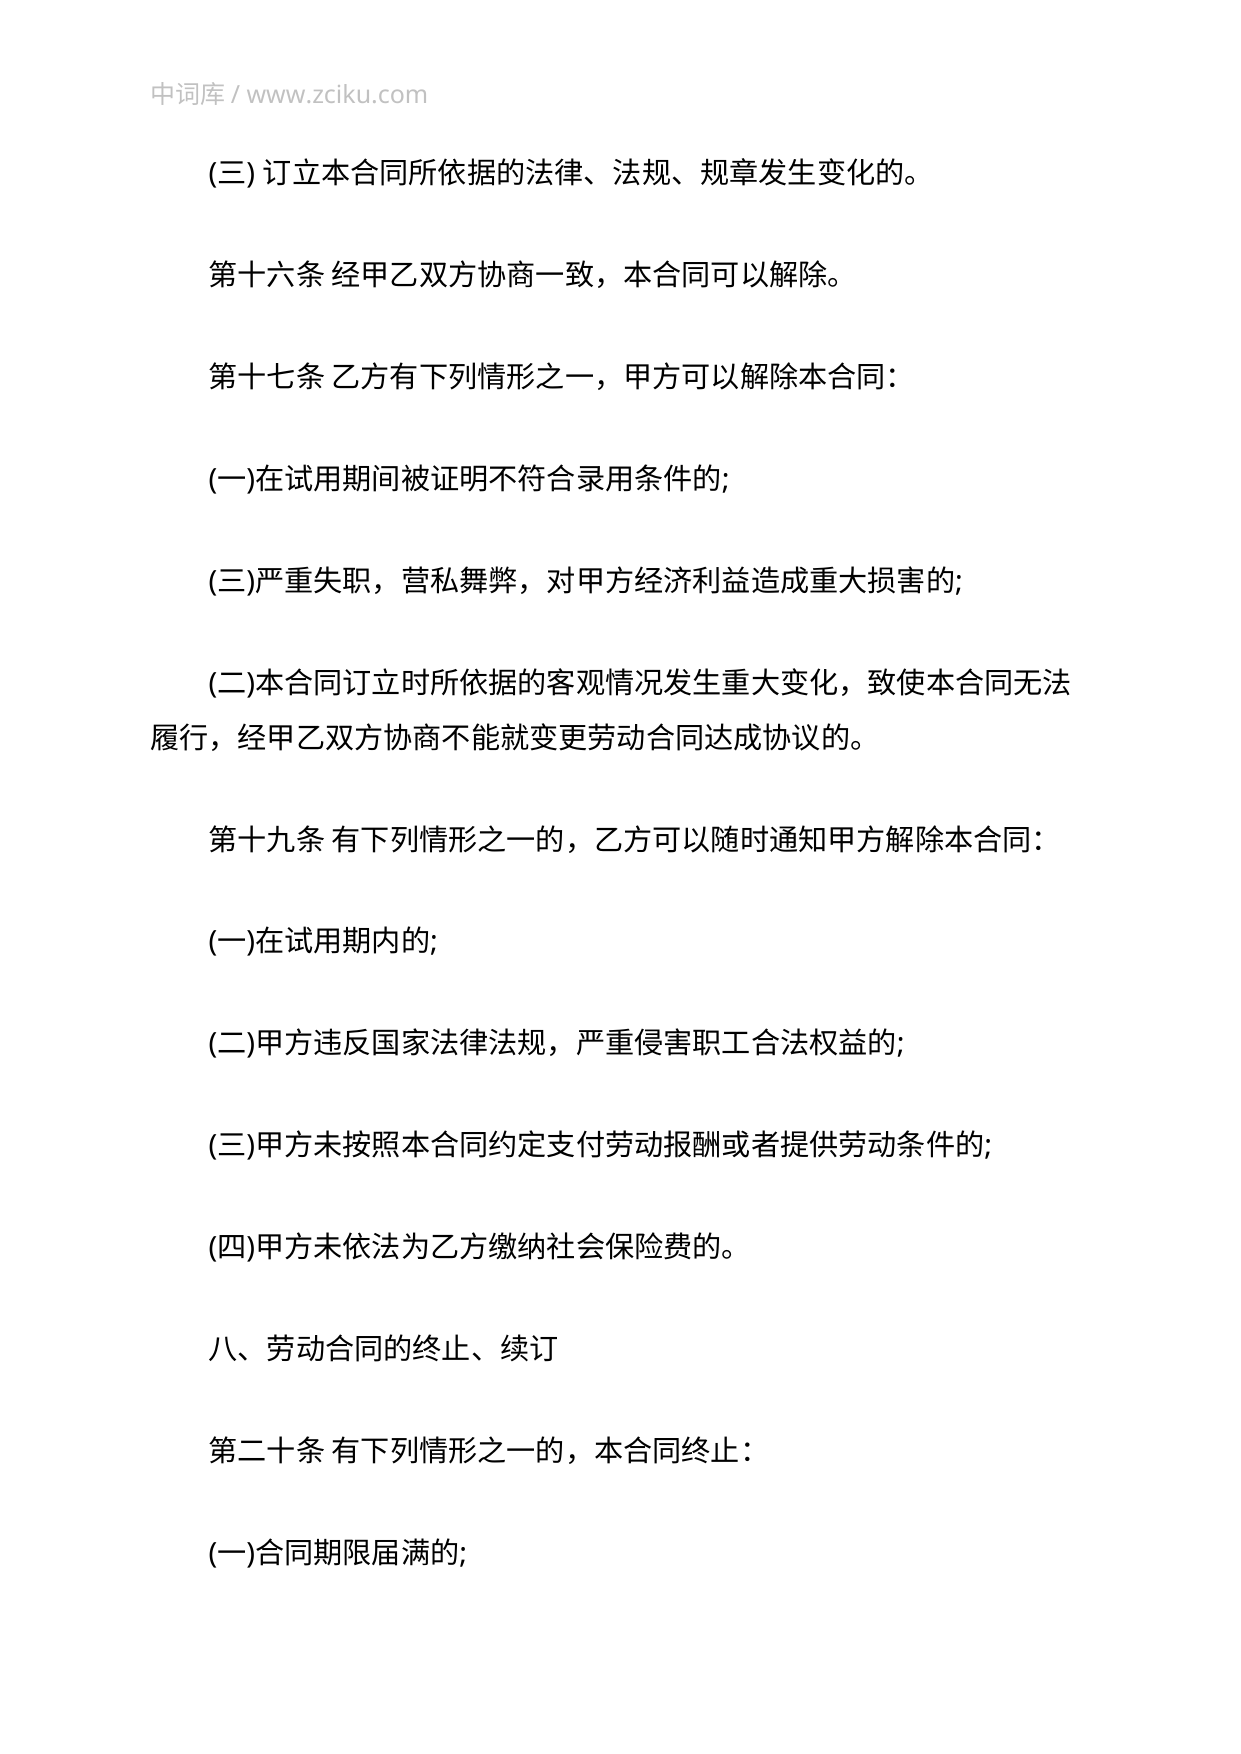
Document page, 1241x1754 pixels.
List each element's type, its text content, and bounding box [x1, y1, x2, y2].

text (三) 订立本合同所依据的法律、法规、规章发生变化的。 [150, 150, 1090, 192]
text 第十七条 乙方有下列情形之一，甲方可以解除本合同： [150, 354, 1090, 396]
text (二)甲方违反国家法律法规，严重侵害职工合法权益的; [150, 1020, 1090, 1062]
text (四)甲方未依法为乙方缴纳社会保险费的。 [150, 1224, 1090, 1266]
text (一)在试用期间被证明不符合录用条件的; [150, 456, 1090, 498]
text 八、劳动合同的终止、续订 [150, 1326, 1090, 1368]
text (二)本合同订立时所依据的客观情况发生重大变化，致使本合同无法履行，经甲乙双方协商不能就变更劳动合同达成协议的。 [150, 659, 1090, 757]
text (一)在试用期内的; [150, 918, 1090, 960]
text (一)合同期限届满的; [150, 1529, 1090, 1572]
text 第十九条 有下列情形之一的，乙方可以随时通知甲方解除本合同： [150, 816, 1090, 858]
text (三)严重失职，营私舞弊，对甲方经济利益造成重大损害的; [150, 557, 1090, 600]
text 第二十条 有下列情形之一的，本合同终止： [150, 1428, 1090, 1470]
text 第十六条 经甲乙双方协商一致，本合同可以解除。 [150, 252, 1090, 294]
text (三)甲方未按照本合同约定支付劳动报酬或者提供劳动条件的; [150, 1122, 1090, 1164]
